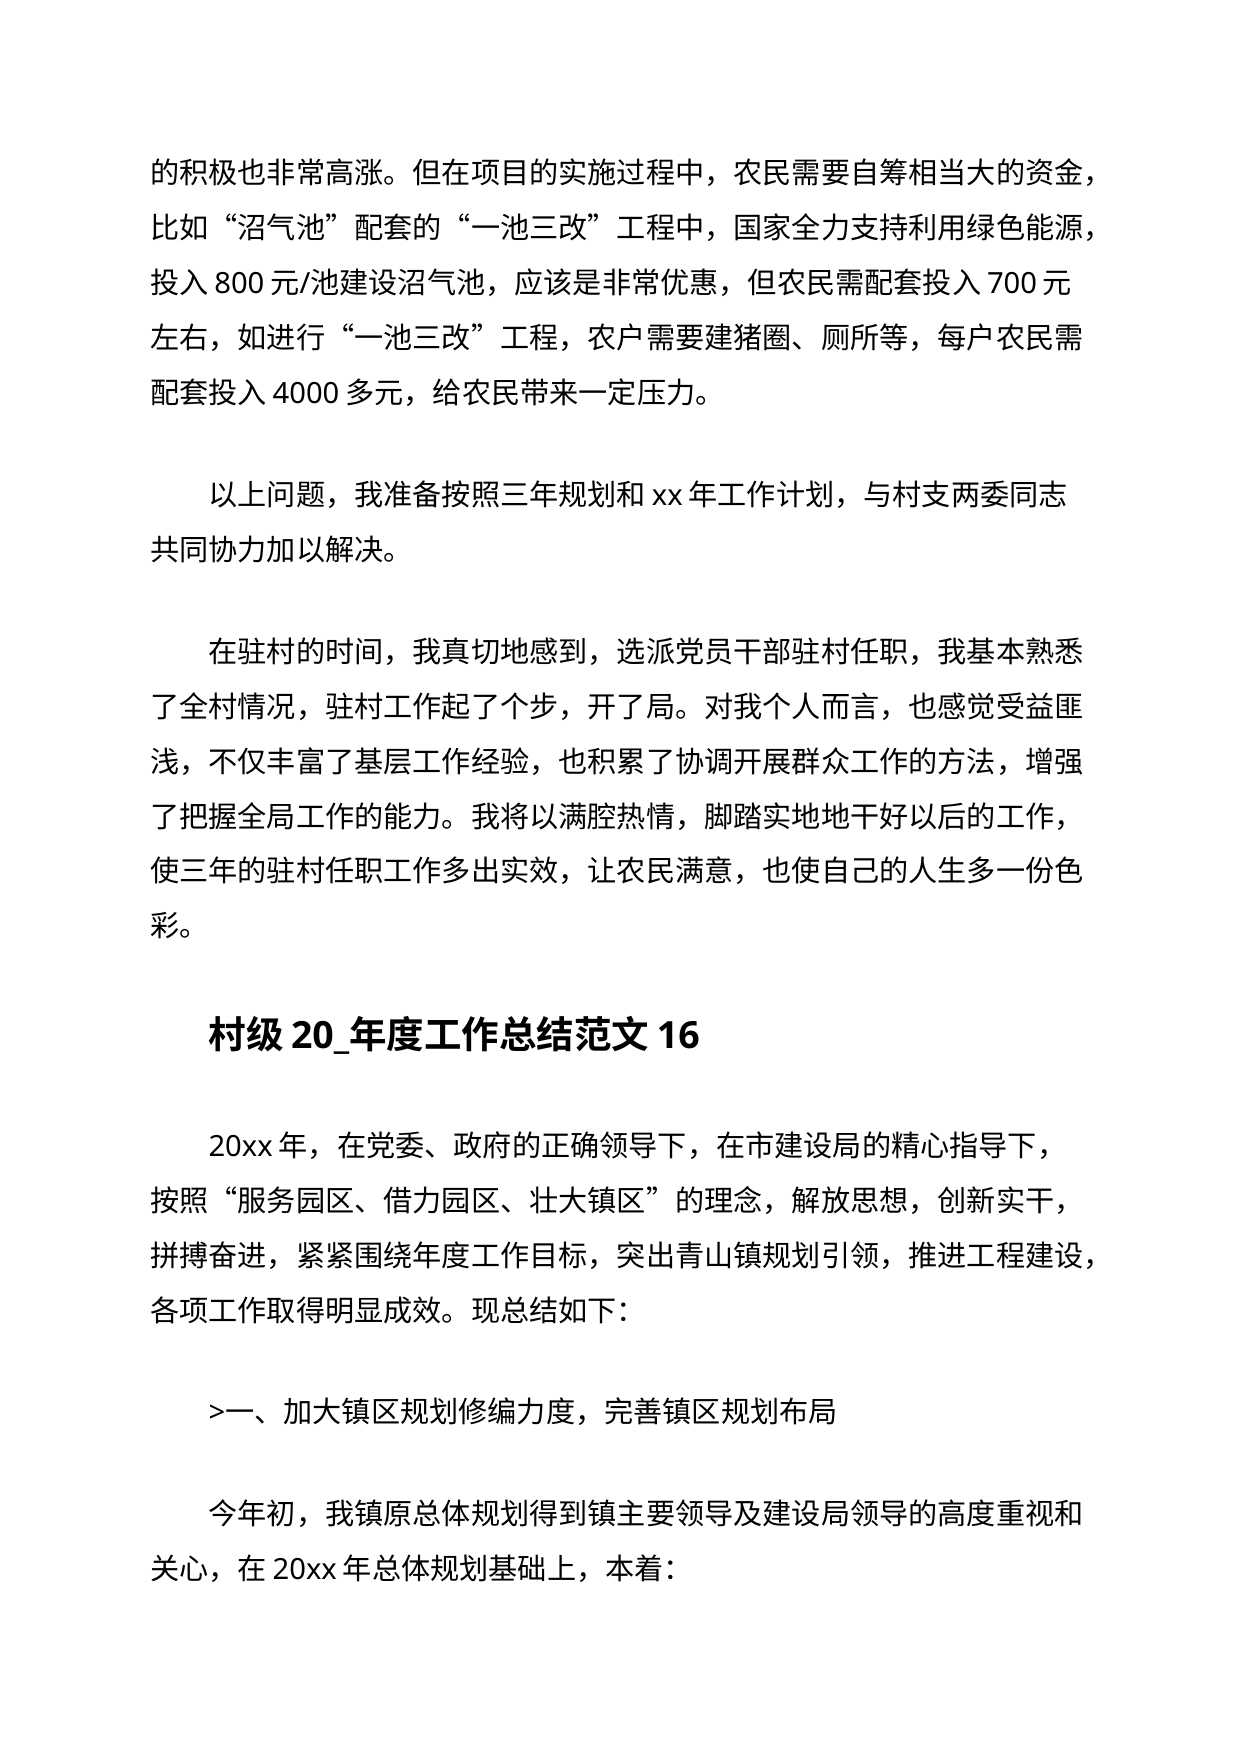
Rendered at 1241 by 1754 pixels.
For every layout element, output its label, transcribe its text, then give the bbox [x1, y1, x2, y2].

text >一、加大镇区规划修编力度，完善镇区规划布局 [150, 1389, 1090, 1431]
text 今年初，我镇原总体规划得到镇主要领导及建设局领导的高度重视和关心，在20xx年总体规划基础上，本着： [150, 1491, 1090, 1588]
text 以上问题，我准备按照三年规划和xx年工作计划，与村支两委同志共同协力加以解决。 [150, 472, 1090, 569]
text 村级20_年度工作总结范文16 [150, 1005, 1090, 1059]
text 20xx年，在党委、政府的正确领导下，在市建设局的精心指导下，按照“服务园区、借力园区、壮大镇区”的理念，解放思想，创新实干，拼搏奋进，紧紧围绕年度工作目标，突出青山镇规划引领，推进工程建设，各项工作取得明显成效。现总结如下： [150, 1122, 1090, 1329]
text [150, 150, 1090, 412]
text 在驻村的时间，我真切地感到，选派党员干部驻村任职，我基本熟悉了全村情况，驻村工作起了个步，开了局。对我个人而言，也感觉受益匪浅，不仅丰富了基层工作经验，也积累了协调开展群众工作的方法，增强了把握全局工作的能力。我将以满腔热情，脚踏实地地干好以后的工作，使三年的驻村任职工作多出实效，让农民满意，也使自己的人生多一份色彩。 [150, 628, 1090, 945]
